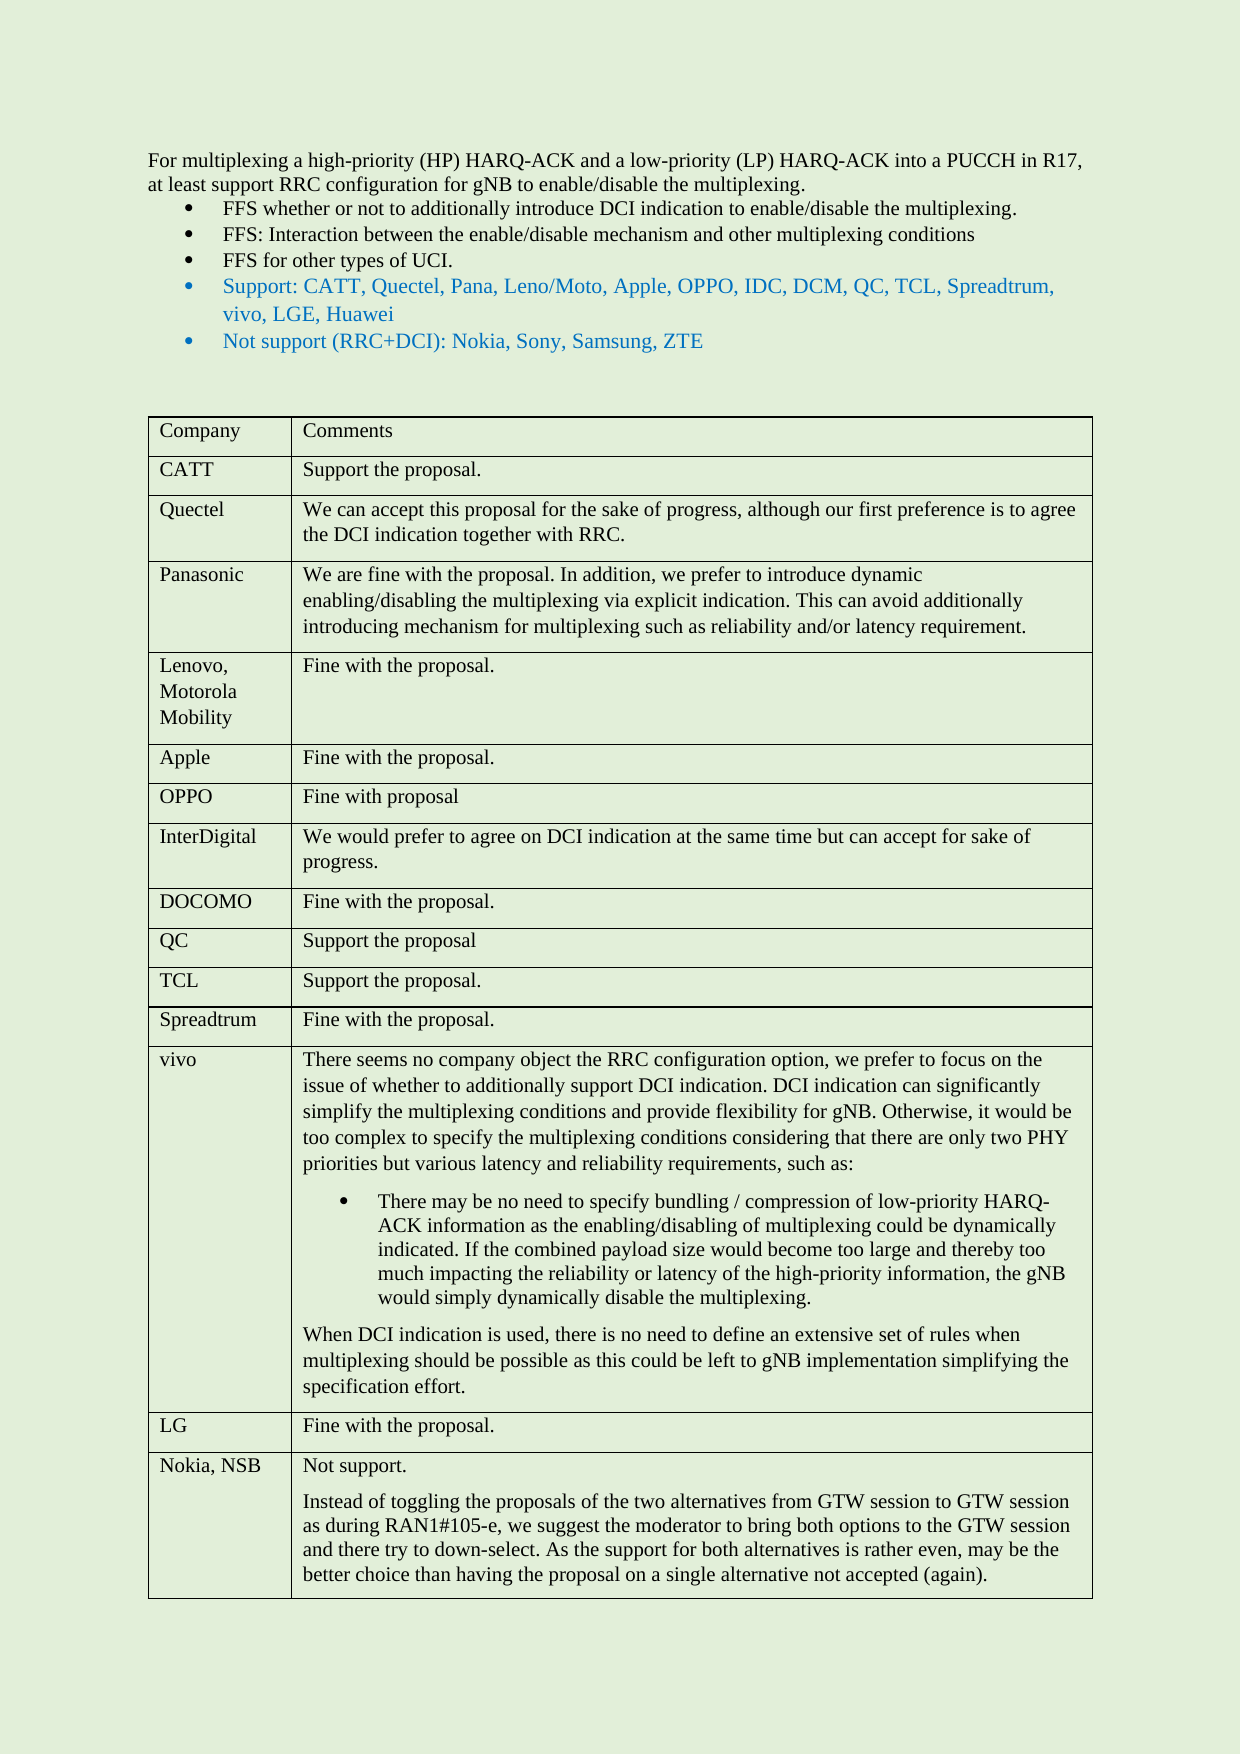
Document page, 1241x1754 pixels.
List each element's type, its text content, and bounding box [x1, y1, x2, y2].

table_cell Fine with the proposal. [292, 1413, 1092, 1452]
table_cell We can accept this proposal for the sake of progress, although our first preference is to agree the DCI indication together with RRC. [292, 496, 1092, 561]
table_cell Fine with the proposal. [292, 889, 1092, 927]
table_cell DOCOMO [149, 889, 291, 927]
list Support: CATT, Quectel, Pana, Leno/Moto, Apple, OPPO, IDC, DCM, QC, TCL, Spreadtrum, vivo, LGE, Huawei [185, 273, 1093, 326]
table_cell CATT [149, 457, 291, 495]
list FFS: Interaction between the enable/disable mechanism and other multiplexing conditions [185, 222, 1093, 246]
table_cell Support the proposal [292, 929, 1092, 967]
table_header Company [149, 418, 291, 456]
table_cell InterDigital [149, 824, 291, 888]
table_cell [292, 1453, 1092, 1598]
table_cell Nokia, NSB [149, 1453, 291, 1598]
table_cell QC [149, 929, 291, 967]
table_cell Quectel [149, 496, 291, 561]
table_cell Support the proposal. [292, 457, 1092, 495]
table_cell Fine with the proposal. [292, 653, 1092, 743]
table_cell We are fine with the proposal. In addition, we prefer to introduce dynamic enabling/disabling the multiplexing via explicit indication. This can avoid additionally introducing mechanism for multiplexing such as reliability and/or latency requirement. [292, 562, 1092, 652]
text For multiplexing a high-priority (HP) HARQ-ACK and a low-priority (LP) HARQ-ACK into a PUCCH in R17, at least support RRC configuration for gNB to enable/disable the multiplexing. [148, 148, 1093, 196]
table_cell TCL [149, 968, 291, 1006]
table_header Comments [292, 418, 1092, 456]
list FFS whether or not to additionally introduce DCI indication to enable/disable the multiplexing. [185, 196, 1093, 220]
table_cell Spreadtrum [149, 1008, 291, 1046]
table_cell There seems no company object the RRC configuration option, we prefer to focus on the issue of whether to additionally support DCI indication. DCI indication can significantly simplify the multiplexing conditions and provide flexibility for gNB. Otherwise, it would be too complex to specify the multiplexing conditions considering that there are only two PHY priorities but various latency and reliability requirements, such as: There may be no need to specify bundling / compression of low-priority HARQ-ACK information as the enabling/disabling of multiplexing could be dynamically indicated. If the combined payload size would become too large and thereby too much impacting the reliability or latency of the high-priority information, the gNB would simply dynamically disable the multiplexing. When DCI indication is used, there is no need to define an extensive set of rules when multiplexing should be possible as this could be left to gNB implementation simplifying the specification effort. [292, 1047, 1092, 1412]
table_cell Fine with the proposal. [292, 745, 1092, 783]
table_cell vivo [149, 1047, 291, 1412]
table_cell We would prefer to agree on DCI indication at the same time but can accept for sake of progress. [292, 824, 1092, 888]
table_cell Panasonic [149, 562, 291, 652]
table_cell Fine with proposal [292, 784, 1092, 822]
table_cell OPPO [149, 784, 291, 822]
list FFS for other types of UCI. [185, 248, 1093, 272]
table_cell Apple [149, 745, 291, 783]
table_cell LG [149, 1413, 291, 1452]
table_cell Lenovo, Motorola Mobility [149, 653, 291, 743]
list Not support (RRC+DCI): Nokia, Sony, Samsung, ZTE [185, 328, 1093, 353]
table_cell Fine with the proposal. [292, 1008, 1092, 1046]
table_cell Support the proposal. [292, 968, 1092, 1006]
